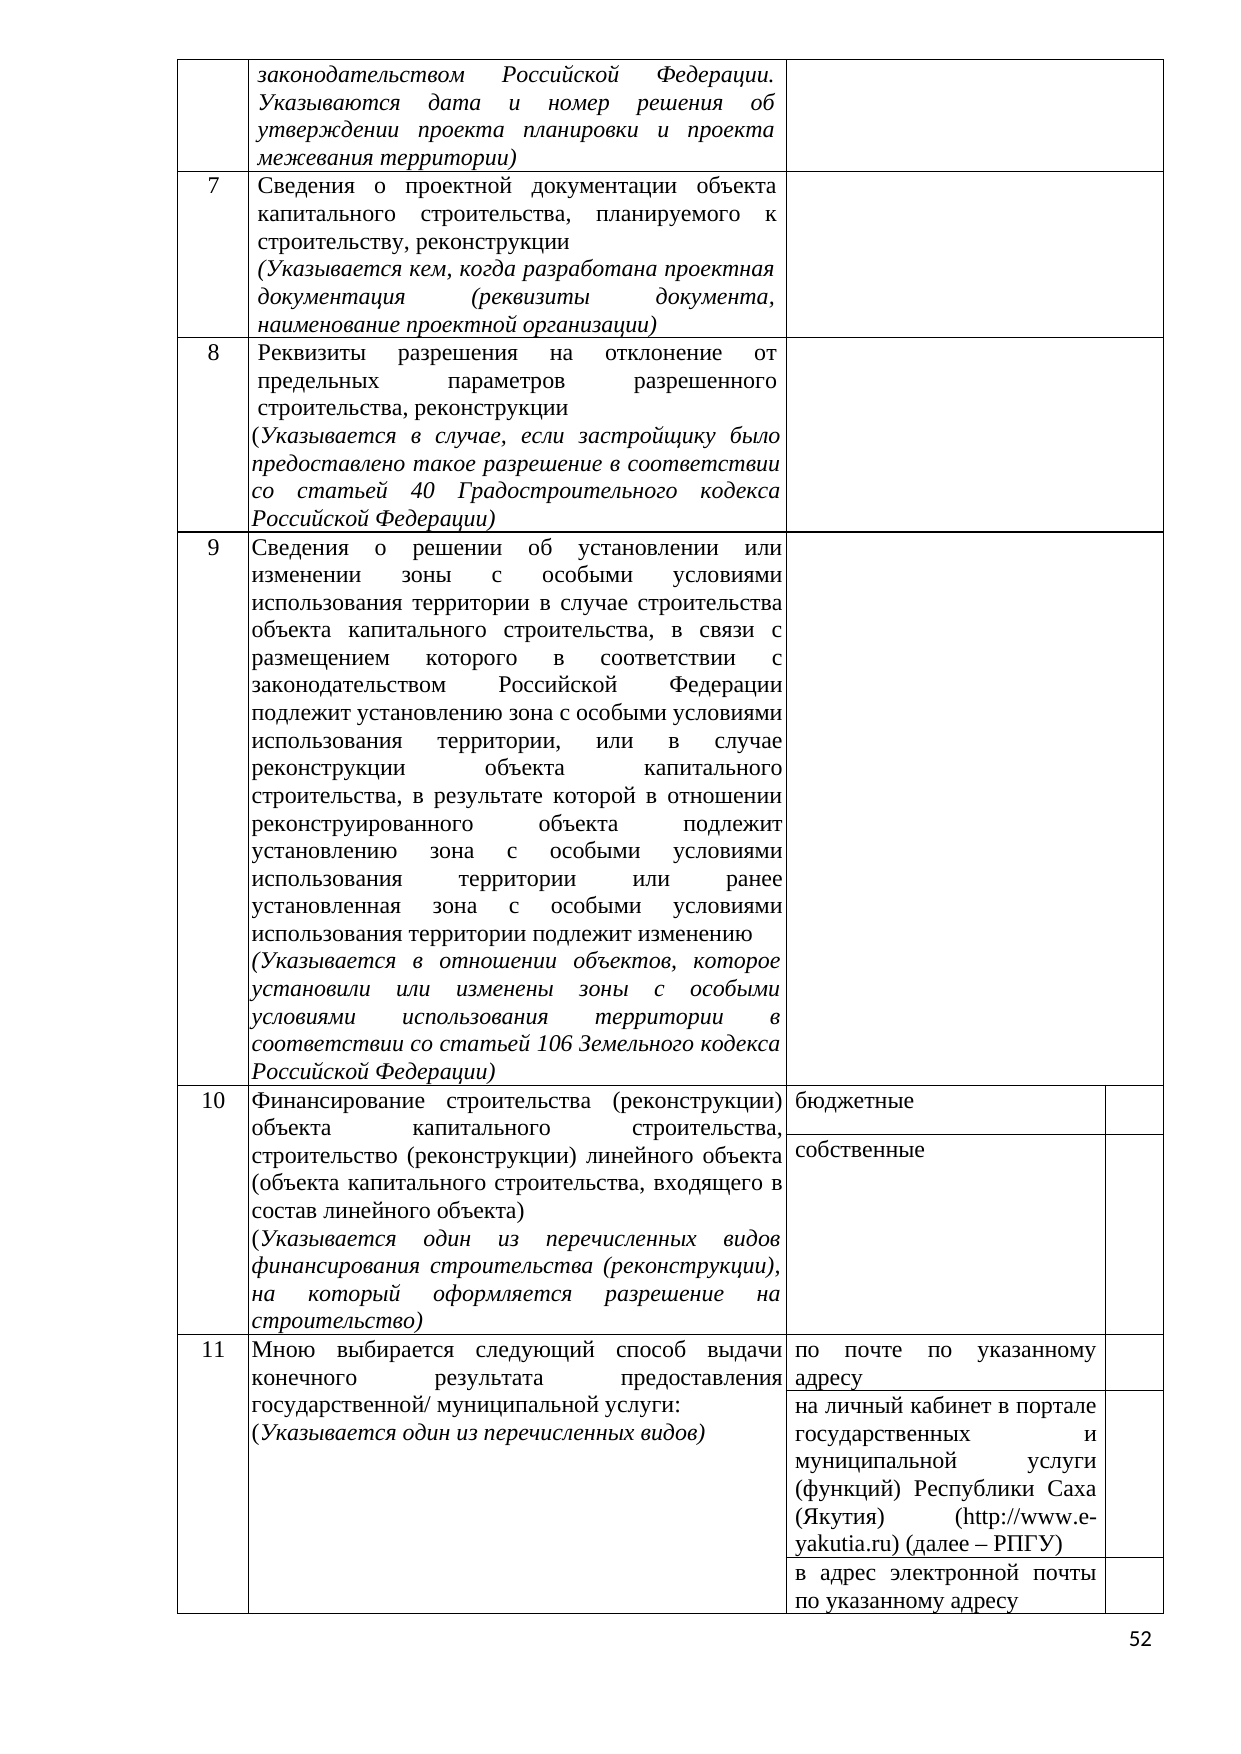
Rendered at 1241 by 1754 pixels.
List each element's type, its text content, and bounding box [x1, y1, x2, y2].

table_cell [1106, 1086, 1163, 1134]
table_cell собственные [787, 1135, 1105, 1334]
table_cell [787, 60, 1163, 171]
table_cell 11 [178, 1335, 248, 1613]
table_cell [787, 533, 1163, 1084]
table_cell по почте по указанному адресу [787, 1335, 1105, 1390]
table_cell 9 [178, 533, 248, 1084]
table_cell Мною выбирается следующий способ выдачи конечного результата предоставления государственной/ муниципальной услуги: (Указывается один из перечисленных видов) [249, 1335, 786, 1613]
table_cell [1106, 1558, 1163, 1613]
table_cell [787, 338, 1163, 531]
table_cell Сведения о проектной документации объекта капитального строительства, планируемого к строительству, реконструкции (Указывается кем, когда разработана проектная документация (реквизиты документа, наименование проектной организации) [249, 172, 786, 337]
table_cell 7 [178, 172, 248, 337]
table_cell в адрес электронной почты по указанному адресу [787, 1558, 1105, 1613]
table_cell 8 [178, 338, 248, 531]
table_cell на личный кабинет в портале государственных и муниципальной услуги (функций) Республики Саха (Якутия) (http://www.e-yakutia.ru) (далее – РПГУ) [787, 1391, 1105, 1557]
table_cell [787, 172, 1163, 337]
table_cell 10 [178, 1086, 248, 1334]
table_cell Сведения о решении об установлении или изменении зоны с особыми условиями использования территории в случае строительства объекта капитального строительства, в связи с размещением которого в соответствии с законодательством Российской Федерации подлежит установлению зона с особыми условиями использования территории, или в случае реконструкции объекта капитального строительства, в результате которой в отношении реконструированного объекта подлежит установлению зона с особыми условиями использования территории или ранее установленная зона с особыми условиями использования территории подлежит изменению (Указывается в отношении объектов, которое установили или изменены зоны с особыми условиями использования территории в соответствии со статьей 106 Земельного кодекса Российской Федерации) [249, 533, 786, 1084]
table_cell бюджетные [787, 1086, 1105, 1134]
table_cell Финансирование строительства (реконструкции) объекта капитального строительства, строительство (реконструкции) линейного объекта (объекта капитального строительства, входящего в состав линейного объекта) (Указывается один из перечисленных видов финансирования строительства (реконструкции), на который оформляется разрешение на строительство) [249, 1086, 786, 1334]
table_cell 6 [178, 60, 248, 171]
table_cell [249, 60, 786, 171]
table_cell [1106, 1335, 1163, 1390]
table_cell [1106, 1135, 1163, 1334]
table_cell [1106, 1391, 1163, 1557]
table_cell Реквизиты разрешения на отклонение от предельных параметров разрешенного строительства, реконструкции (Указывается в случае, если застройщику было предоставлено такое разрешение в соответствии со статьей 40 Градостроительного кодекса Российской Федерации) [249, 338, 786, 531]
